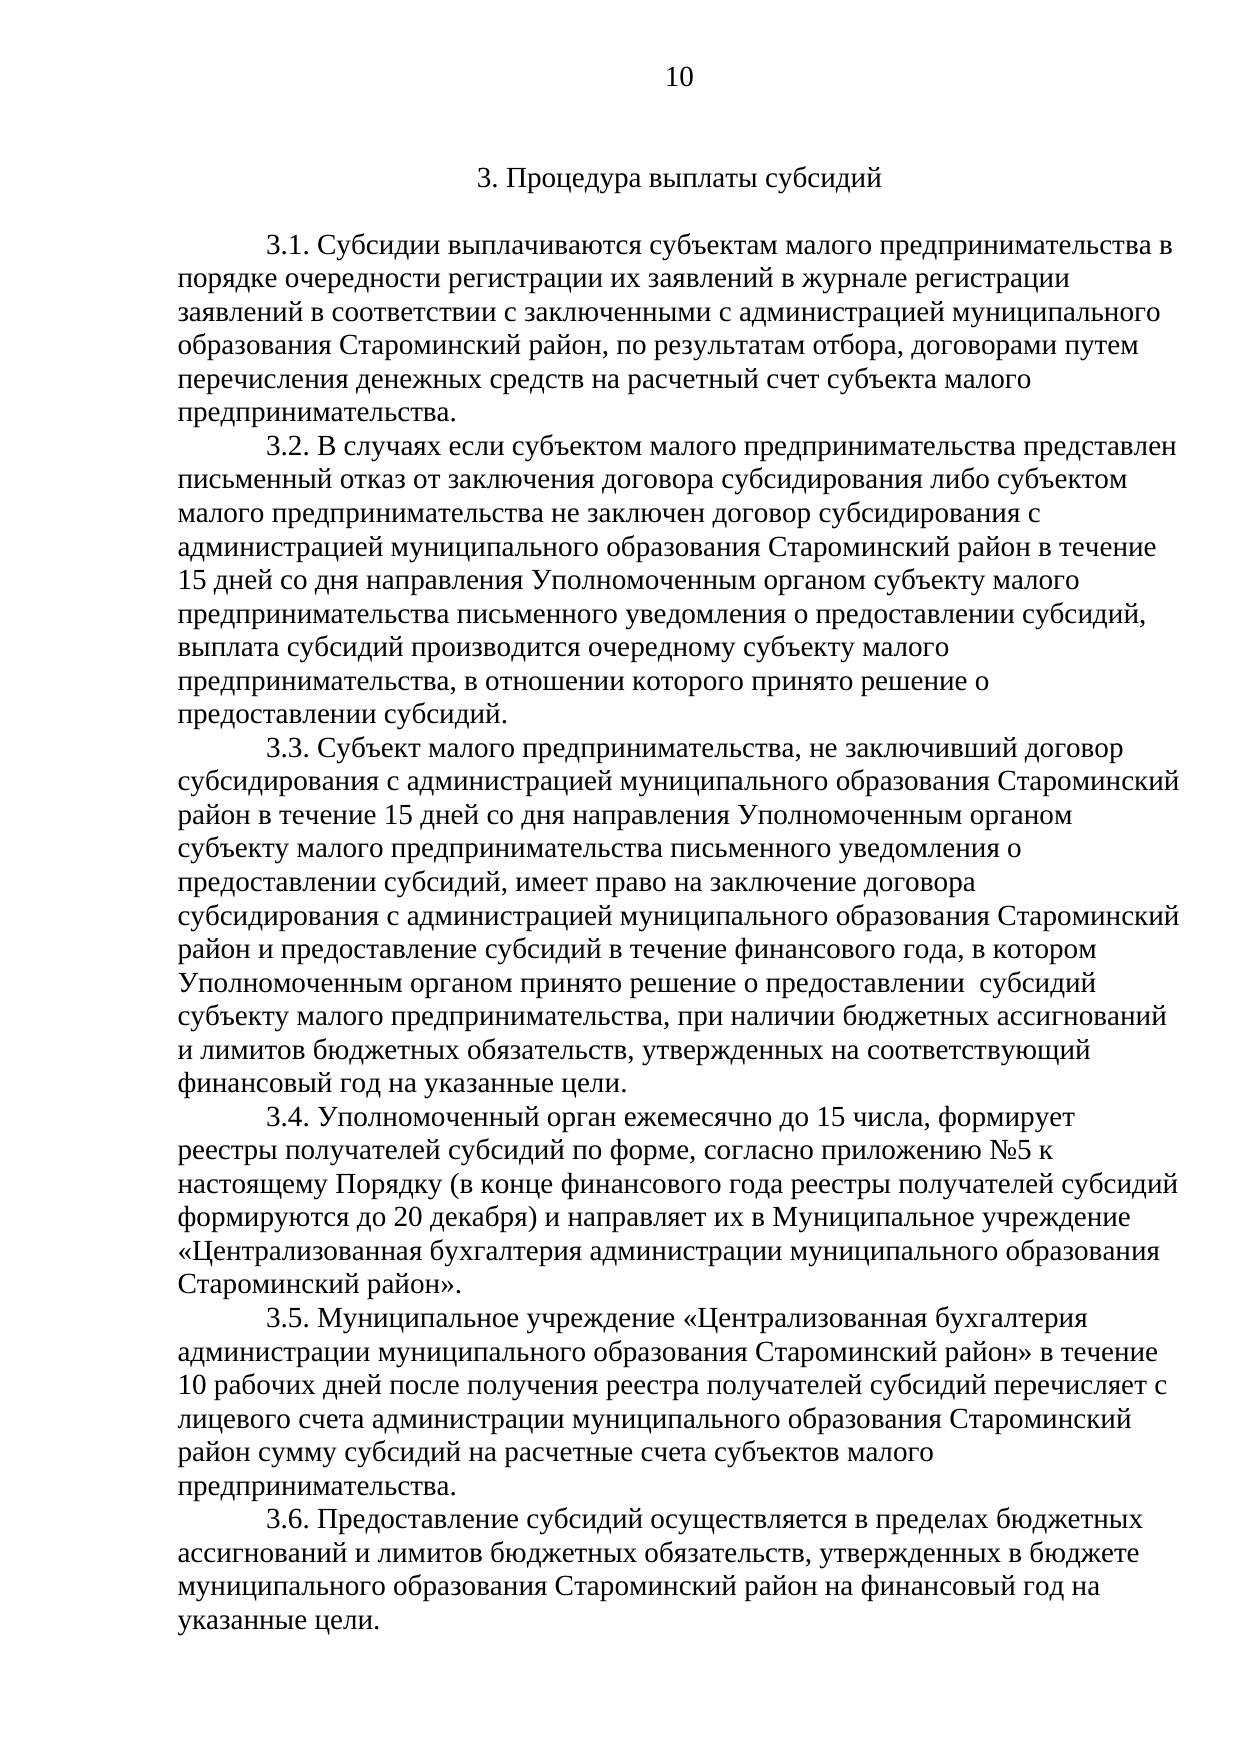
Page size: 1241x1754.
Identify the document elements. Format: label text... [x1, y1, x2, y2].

text 3.2. В случаях если субъектом малого предпринимательства представлен письменный отказ от заключения договора субсидирования либо субъектом малого предпринимательства не заключен договор субсидирования с администрацией муниципального образования Староминский район в течение 15 дней со дня направления Уполномоченным органом субъекту малого предпринимательства письменного уведомления о предоставлении субсидий, выплата субсидий производится очередному субъекту малого предпринимательства, в отношении которого принято решение о предоставлении субсидий. [177, 428, 1181, 730]
text 3.1. Субсидии выплачиваются субъектам малого предпринимательства в порядке очередности регистрации их заявлений в журнале регистрации заявлений в соответствии с заключенными с администрацией муниципального образования Староминский район, по результатам отбора, договорами путем перечисления денежных средств на расчетный счет субъекта малого предпринимательства. [177, 227, 1181, 428]
text 3.5. Муниципальное учреждение «Централизованная бухгалтерия администрации муниципального образования Староминский район» в течение 10 рабочих дней после получения реестра получателей субсидий перечисляет с лицевого счета администрации муниципального образования Староминский район сумму субсидий на расчетные счета субъектов малого предпринимательства. [177, 1300, 1181, 1501]
text 3.3. Субъект малого предпринимательства, не заключивший договор субсидирования с администрацией муниципального образования Староминский район в течение 15 дней со дня направления Уполномоченным органом субъекту малого предпринимательства письменного уведомления о предоставлении субсидий, имеет право на заключение договора субсидирования с администрацией муниципального образования Староминский район и предоставление субсидий в течение финансового года, в котором Уполномоченным органом принято решение о предоставлении субсидий субъекту малого предпринимательства, при наличии бюджетных ассигнований и лимитов бюджетных обязательств, утвержденных на соответствующий финансовый год на указанные цели. [177, 730, 1181, 1099]
text 3. Процедура выплаты субсидий [177, 160, 1181, 193]
text 3.4. Уполномоченный орган ежемесячно до 15 числа, формирует реестры получателей субсидий по форме, согласно приложению №5 к настоящему Порядку (в конце финансового года реестры получателей субсидий формируются до 20 декабря) и направляет их в Муниципальное учреждение «Централизованная бухгалтерия администрации муниципального образования Староминский район». [177, 1099, 1181, 1300]
text 3.6. Предоставление субсидий осуществляется в пределах бюджетных ассигнований и лимитов бюджетных обязательств, утвержденных в бюджете муниципального образования Староминский район на финансовый год на указанные цели. [177, 1501, 1181, 1636]
